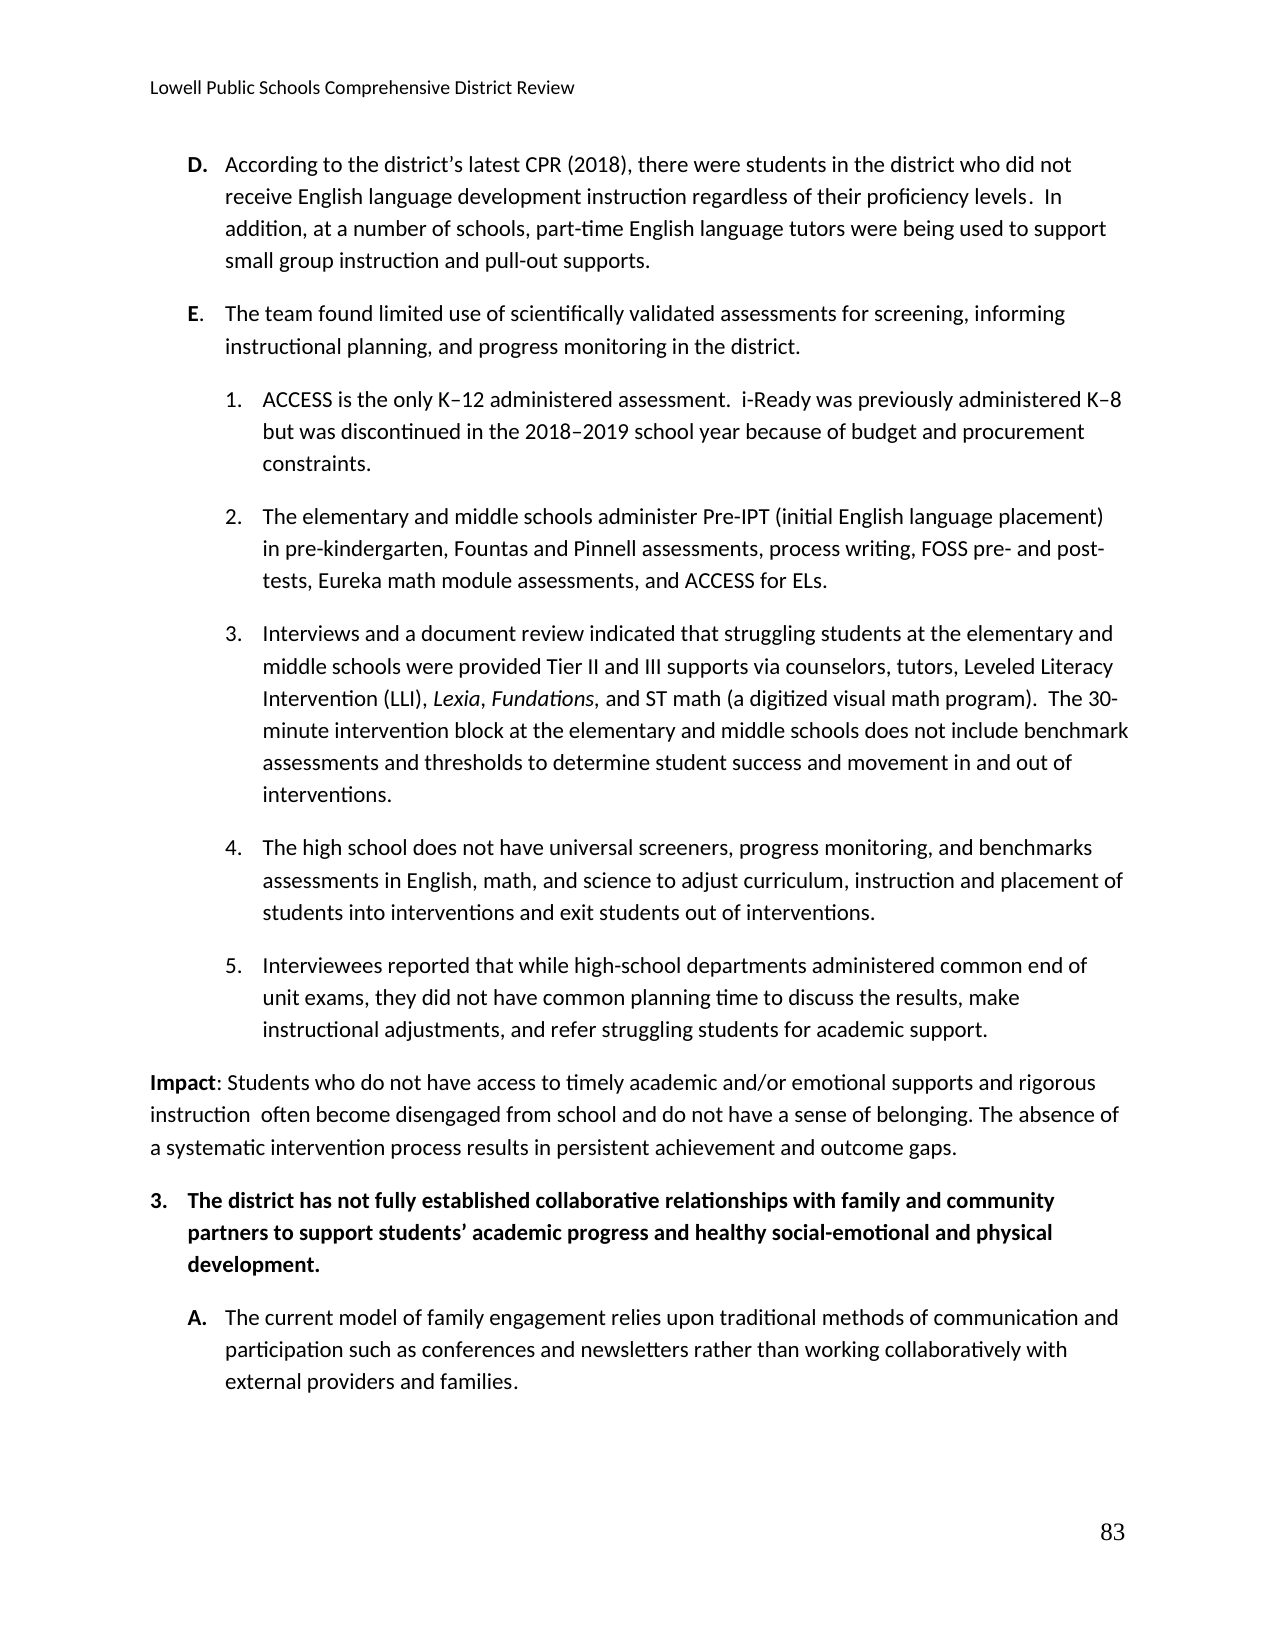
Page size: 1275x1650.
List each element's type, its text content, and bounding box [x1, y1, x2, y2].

text D. According to the district’s latest CPR (2018), there were students in the district who did not receive English language development instruction regardless of their proficiency levels. In addition, at a number of schools, part-time English language tutors were being used to support small group instruction and pull-out supports. [150, 150, 1125, 274]
text 2. The elementary and middle schools administer Pre-IPT (initial English language placement) in pre-kindergarten, Fountas and Pinnell assessments, process writing, FOSS pre- and post-tests, Eureka math module assessments, and ACCESS for ELs. [225, 502, 1125, 594]
text E. The team found limited use of scientifically validated assessments for screening, informing instructional planning, and progress monitoring in the district. [187, 299, 1125, 360]
text 4. The high school does not have universal screeners, progress monitoring, and benchmarks assessments in English, math, and science to adjust curriculum, instruction and placement of students into interventions and exit students out of interventions. [225, 833, 1144, 926]
text 3. The district has not fully established collaborative relationships with family and community partners to support students’ academic progress and healthy social-emotional and physical development. [150, 1186, 1125, 1278]
list The current model of family engagement relies upon traditional methods of communication and participation such as conferences and newsletters rather than working collaboratively with external providers and families. [187, 1303, 1125, 1396]
text 1. ACCESS is the only K–12 administered assessment. i-Ready was previously administered K–8 but was discontinued in the 2018–2019 school year because of budget and procurement constraints. [187, 385, 1125, 477]
text 5. Interviewees reported that while high-school departments administered common end of unit exams, they did not have common planning time to discuss the results, make instructional adjustments, and refer struggling students for academic support. [225, 951, 1125, 1043]
text Impact: Students who do not have access to timely academic and/or emotional supports and rigorous instruction often become disengaged from school and do not have a sense of belonging. The absence of a systematic intervention process results in persistent achievement and outcome gaps. [150, 1068, 1125, 1161]
text 3. Interviews and a document review indicated that struggling students at the elementary and middle schools were provided Tier II and III supports via counselors, tutors, Leveled Literacy Intervention (LLI), Lexia, Fundations, and ST math (a digitized visual math program). The 30-minute intervention block at the elementary and middle schools does not include benchmark assessments and thresholds to determine student success and movement in and out of interventions. [225, 619, 1144, 808]
